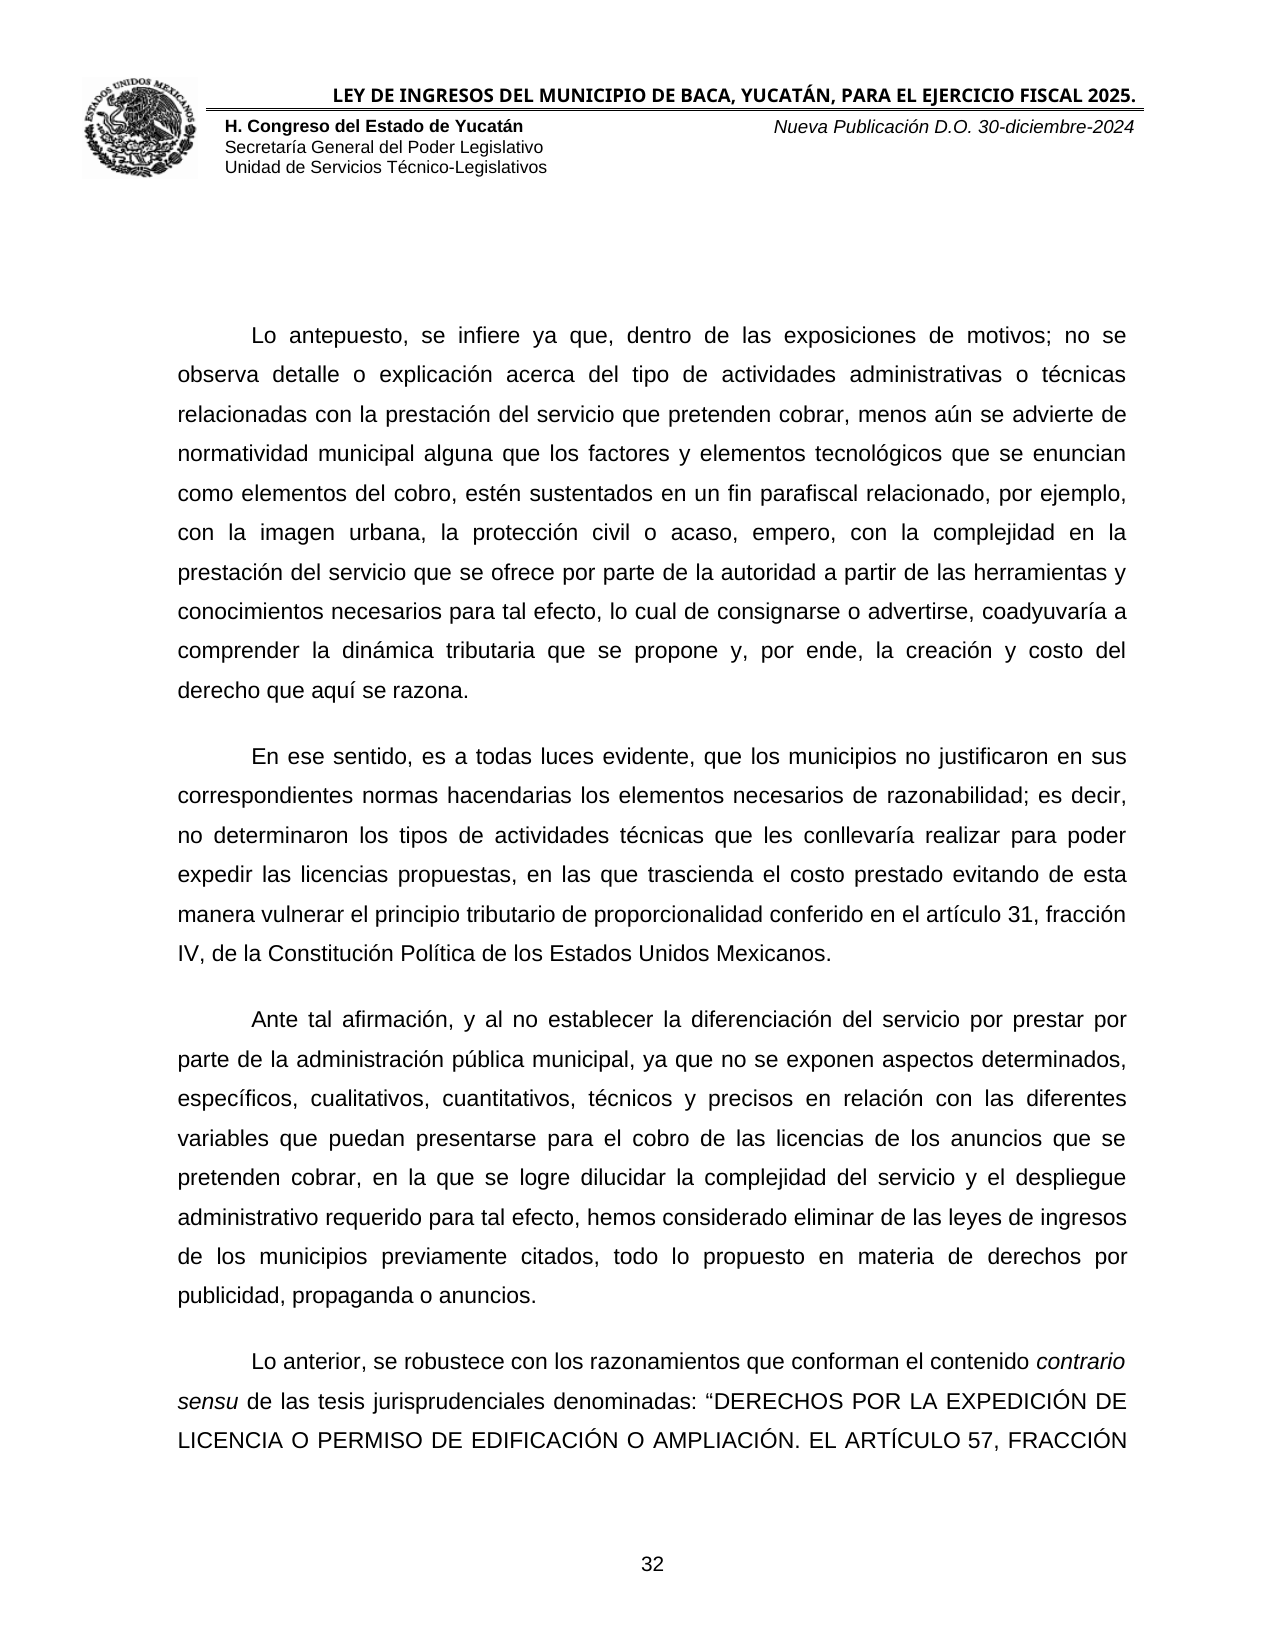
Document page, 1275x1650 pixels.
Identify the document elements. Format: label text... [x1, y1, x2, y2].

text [177, 1348, 1127, 1427]
text Lo antepuesto, se infiere ya que, dentro de las exposiciones de motivos; no se observa detalle o explicación acerca del tipo de actividades administrativas o técnicas relacionadas con la prestación del servicio que pretenden cobrar, menos aún se advierte de normatividad municipal alguna que los factores y elementos tecnológicos que se enuncian como elementos del cobro, estén sustentados en un fin parafiscal relacionado, por ejemplo, con la imagen urbana, la protección civil o acaso, empero, con la complejidad en la prestación del servicio que se ofrece por parte de la autoridad a partir de las herramientas y conocimientos necesarios para tal efecto, lo cual de consignarse o advertirse, coadyuvaría a comprender la dinámica tributaria que se propone y, por ende, la creación y costo del derecho que aquí se razona. [177, 322, 1127, 703]
text En ese sentido, es a todas luces evidente, que los municipios no justificaron en sus correspondientes normas hacendarias los elementos necesarios de razonabilidad; es decir, no determinaron los tipos de actividades técnicas que les conllevaría realizar para poder expedir las licencias propuestas, en las que trascienda el costo prestado evitando de esta manera vulnerar el principio tributario de proporcionalidad conferido en el artículo 31, fracción IV, de la Constitución Política de los Estados Unidos Mexicanos. [177, 743, 1127, 967]
text Ante tal afirmación, y al no establecer la diferenciación del servicio por prestar por parte de la administración pública municipal, ya que no se exponen aspectos determinados, específicos, cualitativos, cuantitativos, técnicos y precisos en relación con las diferentes variables que puedan presentarse para el cobro de las licencias de los anuncios que se pretenden cobrar, en la que se logre dilucidar la complejidad del servicio y el despliegue administrativo requerido para tal efecto, hemos considerado eliminar de las leyes de ingresos de los municipios previamente citados, todo lo propuesto en materia de derechos por publicidad, propaganda o anuncios. [177, 1006, 1127, 1309]
